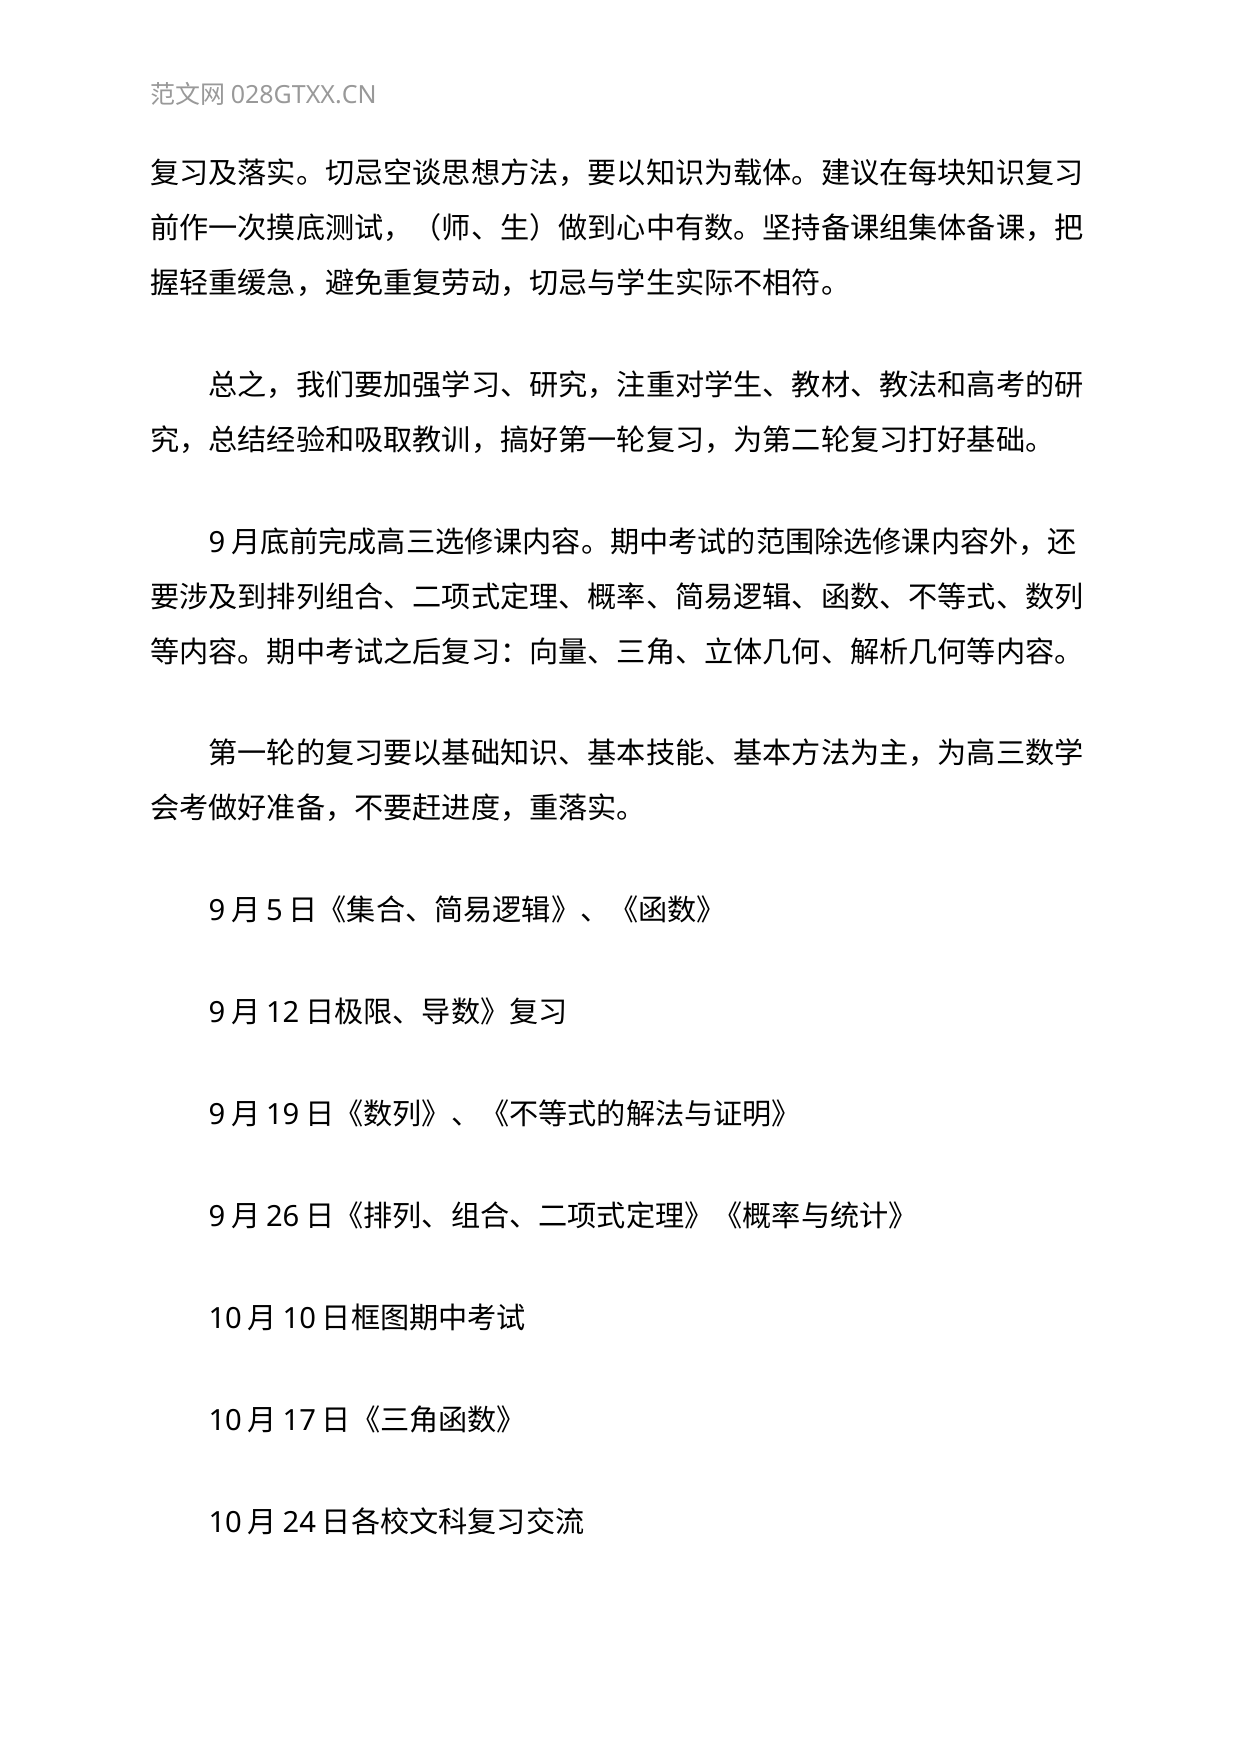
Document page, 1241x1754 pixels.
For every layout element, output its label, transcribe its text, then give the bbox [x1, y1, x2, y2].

text 9月26日《排列、组合、二项式定理》《概率与统计》 [150, 1192, 1090, 1235]
text 10月24日各校文科复习交流 [150, 1498, 1090, 1541]
text 9月19日《数列》、《不等式的解法与证明》 [150, 1091, 1090, 1133]
text 总之，我们要加强学习、研究，注重对学生、教材、教法和高考的研究，总结经验和吸取教训，搞好第一轮复习，为第二轮复习打好基础。 [150, 362, 1090, 459]
text 10月17日《三角函数》 [150, 1396, 1090, 1439]
text 10月10日框图期中考试 [150, 1294, 1090, 1337]
text 9月5日《集合、简易逻辑》、《函数》 [150, 887, 1090, 929]
text 9月底前完成高三选修课内容。期中考试的范围除选修课内容外，还要涉及到排列组合、二项式定理、概率、简易逻辑、函数、不等式、数列等内容。期中考试之后复习：向量、三角、立体几何、解析几何等内容。 [150, 518, 1090, 670]
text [150, 150, 1090, 302]
text 9月12日极限、导数》复习 [150, 988, 1090, 1031]
text 第一轮的复习要以基础知识、基本技能、基本方法为主，为高三数学会考做好准备，不要赶进度，重落实。 [150, 730, 1090, 827]
